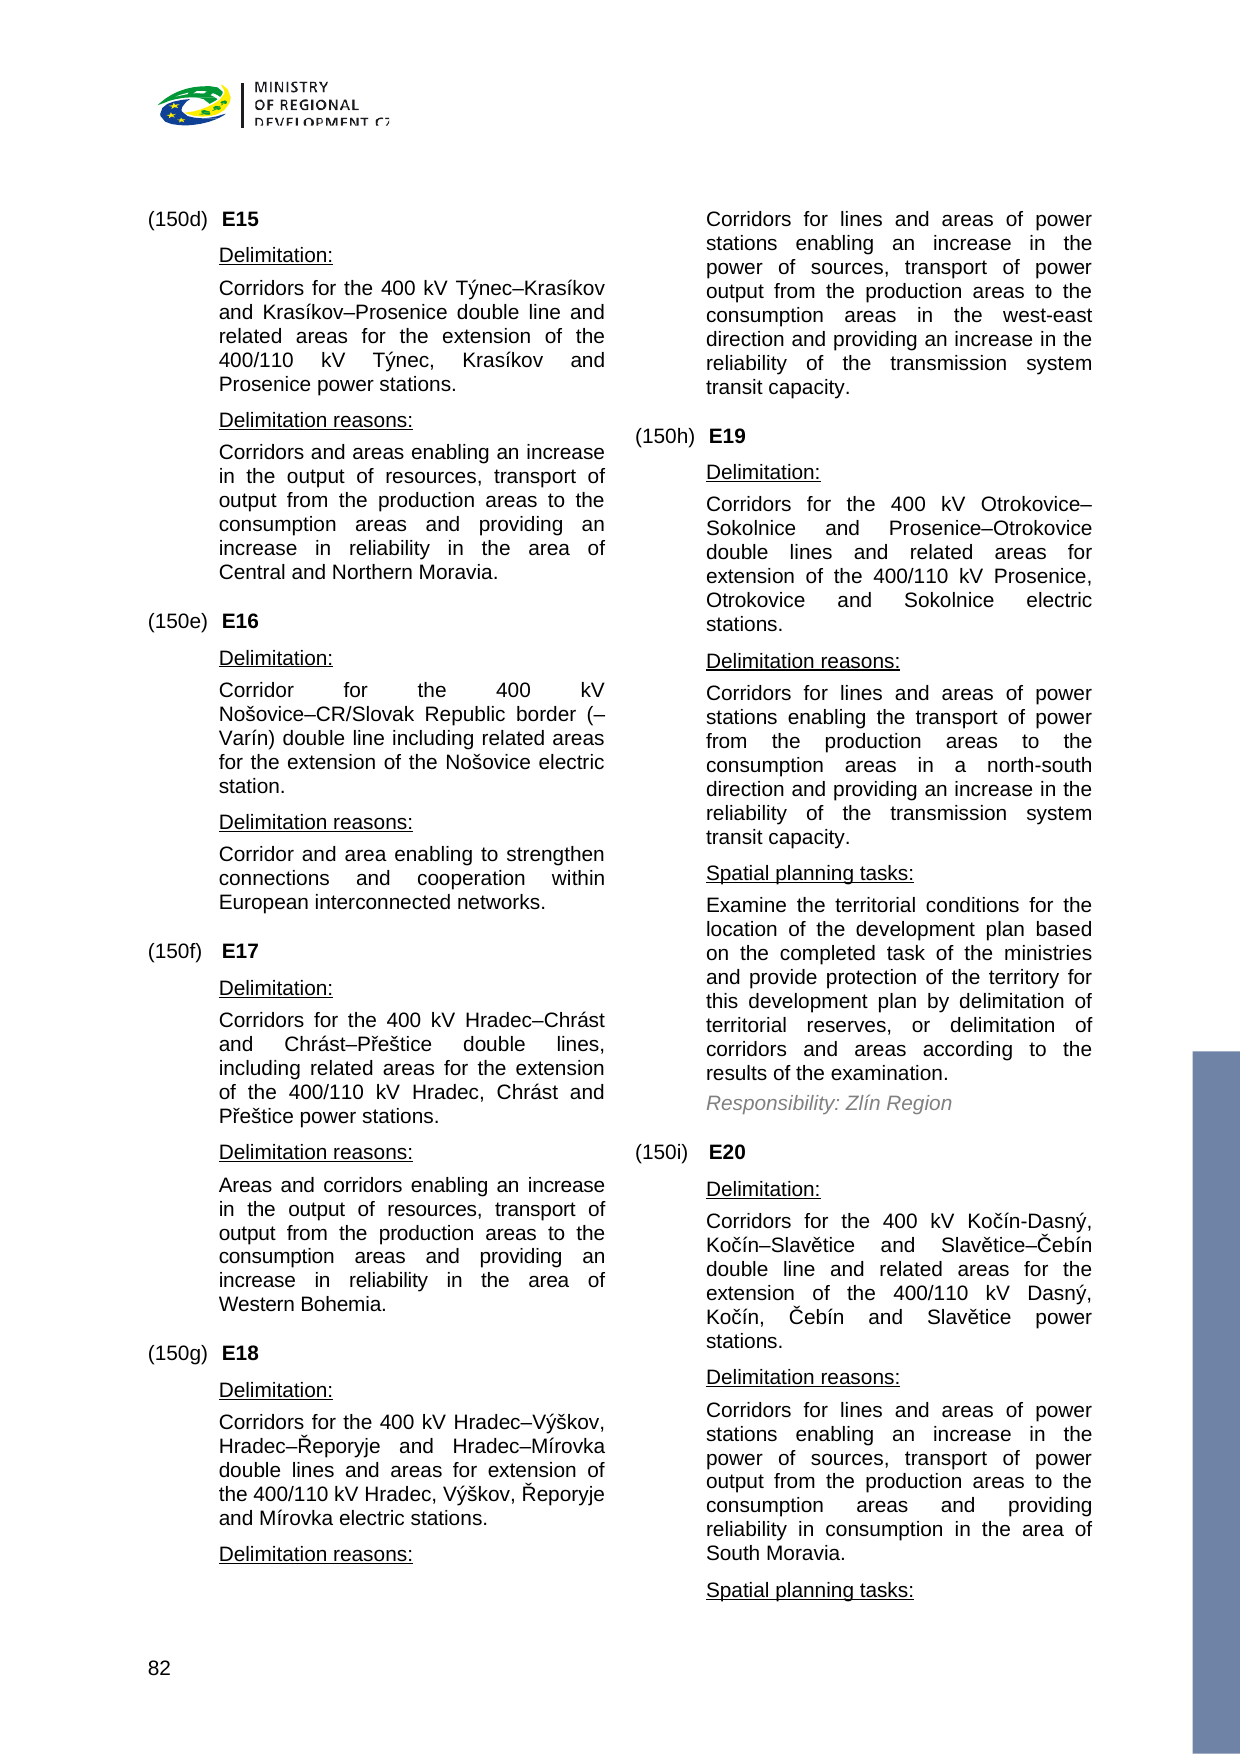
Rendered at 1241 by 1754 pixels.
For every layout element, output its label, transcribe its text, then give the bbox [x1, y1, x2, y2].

text Spatial planning tasks: [706, 1578, 1092, 1602]
text Corridor and area enabling to strengthen connections and cooperation within European interconnected networks. [218, 842, 605, 914]
text Delimitation: [218, 976, 605, 999]
text Spatial planning tasks: [706, 861, 1092, 885]
text Delimitation reasons: [218, 1140, 605, 1164]
text (150d) E15 [148, 207, 605, 231]
text Delimitation reasons: [706, 1365, 1092, 1389]
text Delimitation reasons: [218, 810, 605, 834]
text Delimitation: [218, 645, 605, 669]
text Delimitation: [706, 1177, 1092, 1201]
text Corridors for the 400 kV Hradec–Výškov, Hradec–Řeporyje and Hradec–Mírovka double lines and areas for extension of the 400/110 kV Hradec, Výškov, Řeporyje and Mírovka electric stations. [218, 1410, 605, 1530]
text Corridors for the 400 kV Týnec–Krasíkov and Krasíkov–Prosenice double line and related areas for the extension of the 400/110 kV Týnec, Krasíkov and Prosenice power stations. [218, 276, 605, 395]
text (150f) E17 [148, 939, 605, 963]
picture [254, 81, 389, 125]
text Delimitation: [218, 1378, 605, 1402]
text Corridors for the 400 kV Otrokovice–Sokolnice and Prosenice–Otrokovice double lines and related areas for extension of the 400/110 kV Prosenice, Otrokovice and Sokolnice electric stations. [706, 492, 1092, 636]
text Delimitation: [706, 460, 1092, 484]
text (150e) E16 [148, 609, 605, 633]
text Corridors and areas enabling an increase in the output of resources, transport of output from the production areas to the consumption areas and providing an increase in reliability in the area of Central and Northern Moravia. [218, 440, 605, 584]
text Corridors for lines and areas of power stations enabling the transport of power from the production areas to the consumption areas in a north-south direction and providing an increase in the reliability of the transmission system transit capacity. [706, 681, 1092, 848]
text Delimitation reasons: [218, 1542, 605, 1566]
text (150g) E18 [148, 1341, 605, 1365]
text Examine the territorial conditions for the location of the development plan based on the completed task of the ministries and provide protection of the territory for this development plan by delimitation of territorial reserves, or delimitation of corridors and areas according to the results of the examination. [706, 893, 1092, 1085]
text Delimitation reasons: [706, 648, 1092, 672]
text Corridors for lines and areas of power stations enabling an increase in the power of sources, transport of power output from the production areas to the consumption areas and providing reliability in consumption in the area of South Moravia. [706, 1397, 1092, 1565]
text Responsibility: Zlín Region [706, 1091, 1092, 1115]
text Corridors for the 400 kV Kočín-Dasný, Kočín–Slavětice and Slavětice–Čebín double line and related areas for the extension of the 400/110 kV Dasný, Kočín, Čebín and Slavětice power stations. [706, 1209, 1092, 1353]
text Delimitation: [218, 243, 605, 267]
text Corridors for lines and areas of power stations enabling an increase in the power of sources, transport of power output from the production areas to the consumption areas in the west-east direction and providing an increase in the reliability of the transmission system transit capacity. [706, 207, 1092, 398]
text (150h) E19 [635, 423, 1092, 447]
text Corridors for the 400 kV Hradec–Chrást and Chrást–Přeštice double lines, including related areas for the extension of the 400/110 kV Hradec, Chrást and Přeštice power stations. [218, 1008, 605, 1128]
text (150i) E20 [635, 1140, 1092, 1164]
text Corridor for the 400 kV Nošovice–CR/Slovak Republic border (–Varín) double line including related areas for the extension of the Nošovice electric station. [218, 678, 605, 797]
text Delimitation reasons: [218, 408, 605, 432]
text Areas and corridors enabling an increase in the output of resources, transport of output from the production areas to the consumption areas and providing an increase in reliability in the area of Western Bohemia. [218, 1172, 605, 1316]
